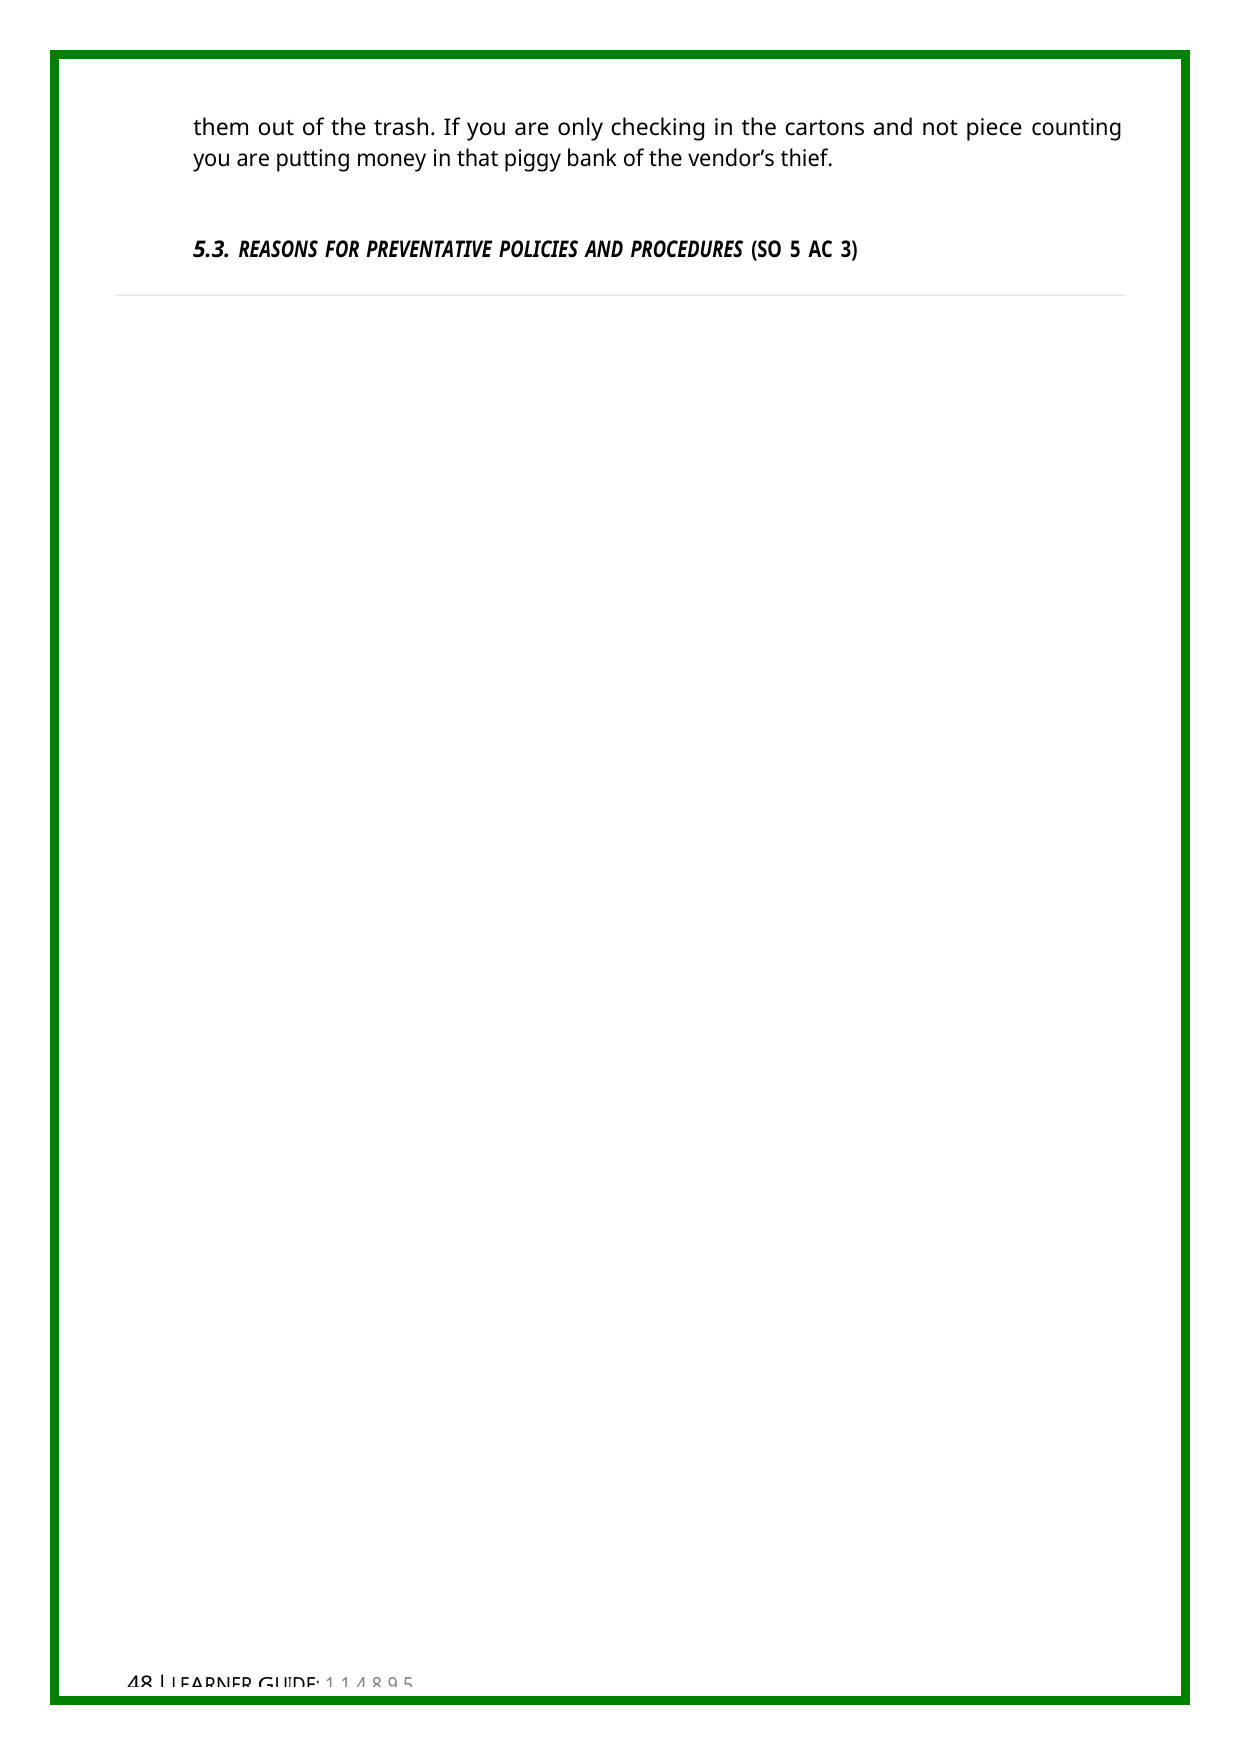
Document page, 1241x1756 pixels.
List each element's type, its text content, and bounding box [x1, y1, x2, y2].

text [193, 110, 1122, 173]
subtitle REASONS FOR PREVENTATIVE POLICIES AND PROCEDURES (SO 5 AC 3) [193, 233, 1173, 264]
